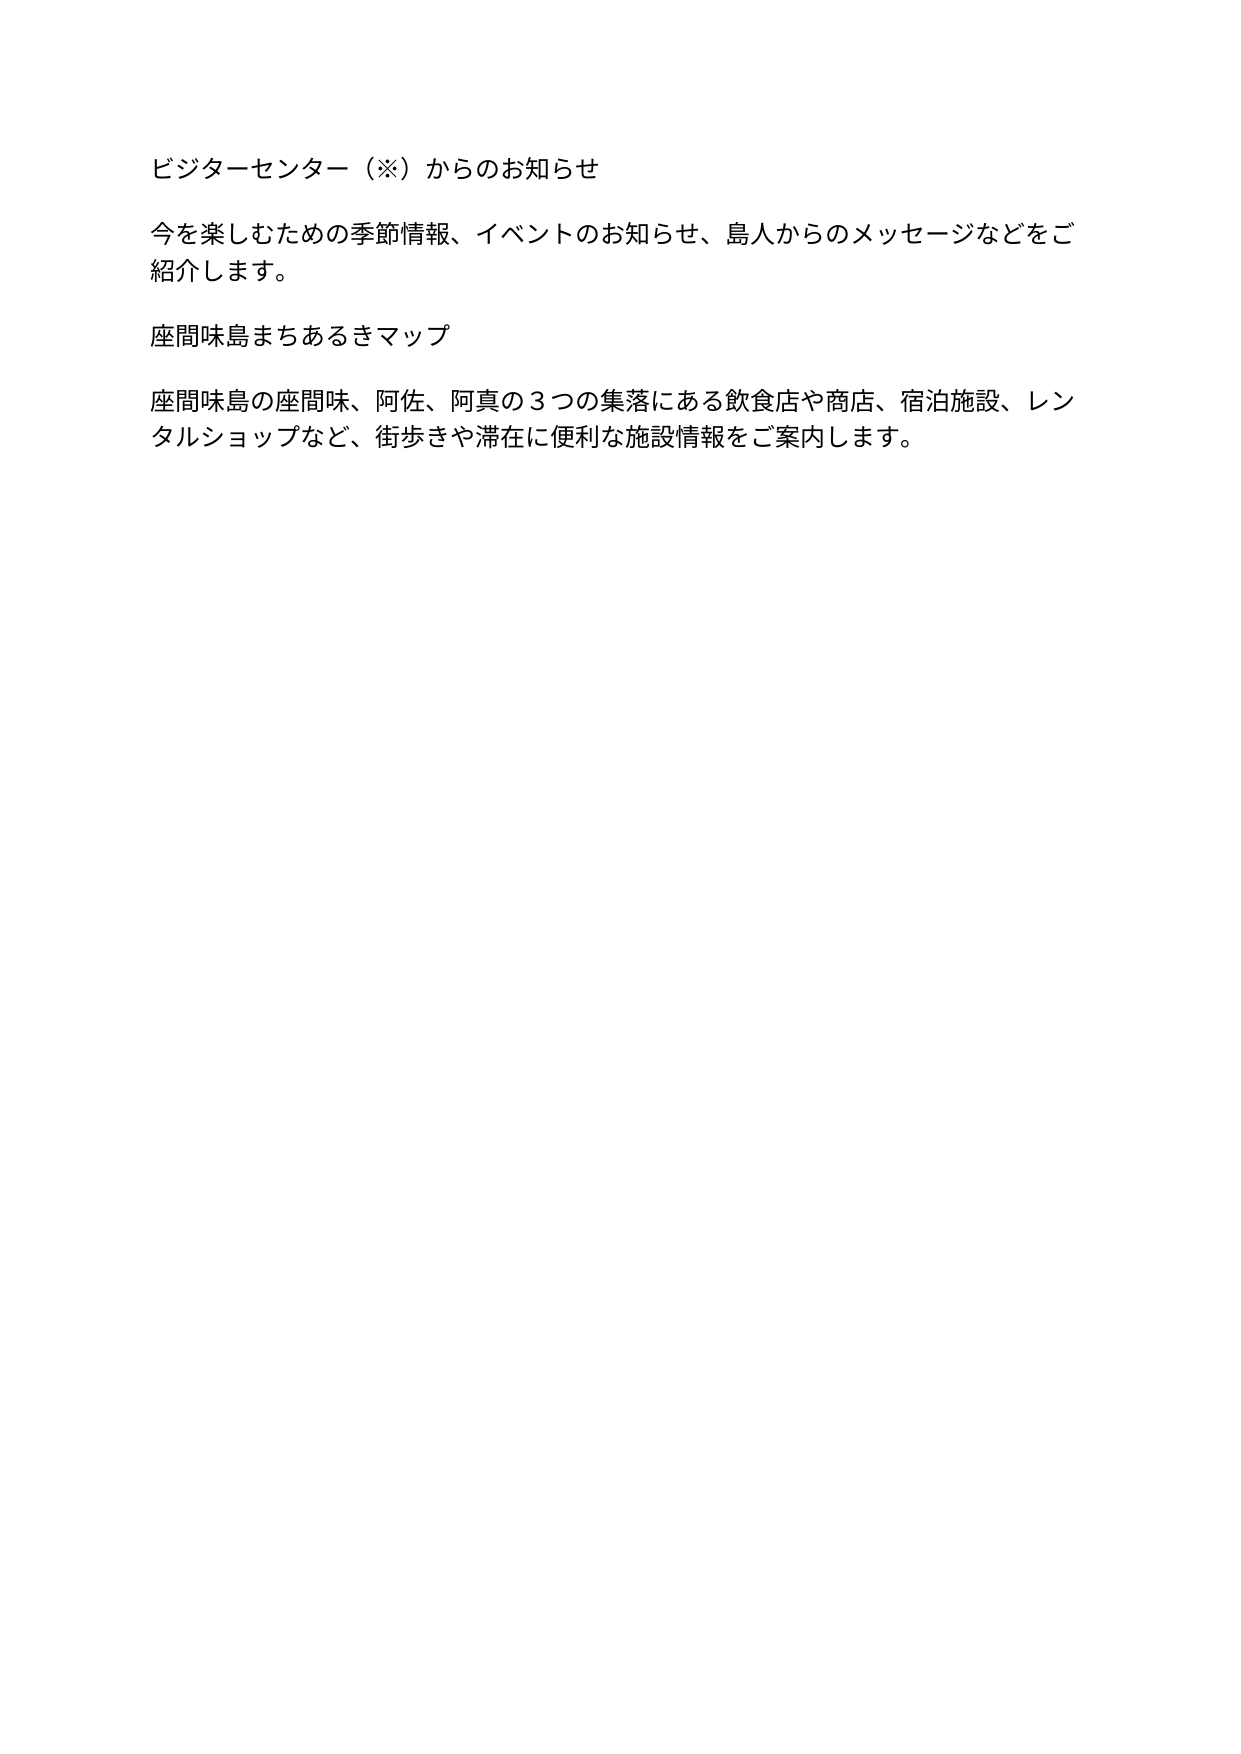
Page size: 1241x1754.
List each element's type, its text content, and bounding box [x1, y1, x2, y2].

text 今を楽しむための季節情報、イベントのお知らせ、島人からのメッセージなどをご紹介します。 [150, 215, 1090, 287]
text 座間味島の座間味、阿佐、阿真の３つの集落にある飲食店や商店、宿泊施設、レンタルショップなど、街歩きや滞在に便利な施設情報をご案内します。 [150, 381, 1090, 454]
text 座間味島まちあるきマップ [150, 316, 1090, 352]
text ビジターセンター（※）からのお知らせ [150, 150, 1090, 186]
